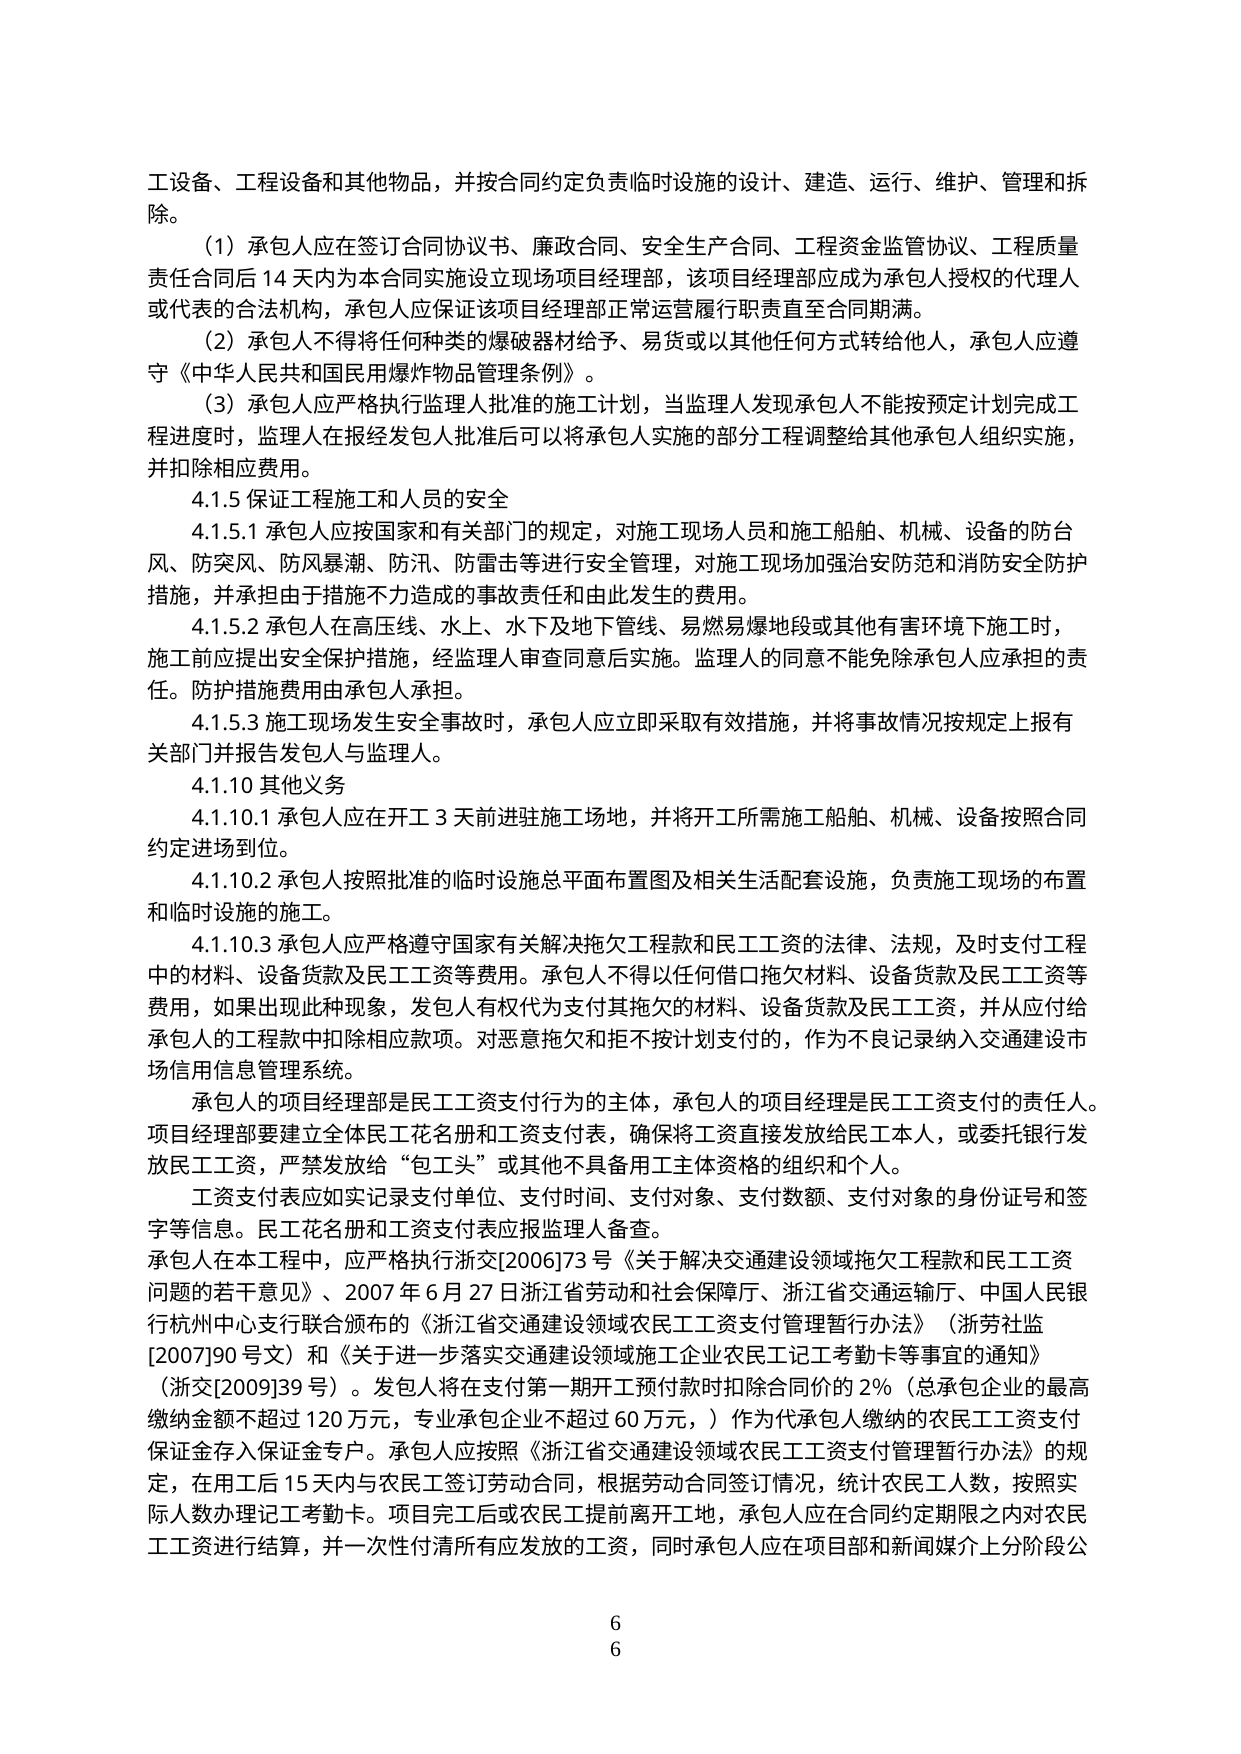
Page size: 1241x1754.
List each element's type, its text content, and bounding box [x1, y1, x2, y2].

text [148, 1243, 1092, 1561]
text 4.1.10.3 承包人应严格遵守国家有关解决拖欠工程款和民工工资的法律、法规，及时支付工程中的材料、设备货款及民工工资等费用。承包人不得以任何借口拖欠材料、设备货款及民工工资等费用，如果出现此种现象，发包人有权代为支付其拖欠的材料、设备货款及民工工资，并从应付给承包人的工程款中扣除相应款项。对恶意拖欠和拒不按计划支付的，作为不良记录纳入交通建设市场信用信息管理系统。 [148, 927, 1092, 1085]
text （2）承包人不得将任何种类的爆破器材给予、易货或以其他任何方式转给他人，承包人应遵守《中华人民共和国民用爆炸物品管理条例》。 [148, 324, 1092, 387]
text 承包人的项目经理部是民工工资支付行为的主体，承包人的项目经理是民工工资支付的责任人。项目经理部要建立全体民工花名册和工资支付表，确保将工资直接发放给民工本人，或委托银行发放民工工资，严禁发放给“包工头”或其他不具备用工主体资格的组织和个人。 [148, 1085, 1092, 1180]
text 4.1.10.2 承包人按照批准的临时设施总平面布置图及相关生活配套设施，负责施工现场的布置和临时设施的施工。 [148, 863, 1092, 927]
text 工资支付表应如实记录支付单位、支付时间、支付对象、支付数额、支付对象的身份证号和签字等信息。民工花名册和工资支付表应报监理人备查。 [148, 1180, 1092, 1243]
text 4.1.5.1 承包人应按国家和有关部门的规定，对施工现场人员和施工船舶、机械、设备的防台风、防突风、防风暴潮、防汛、防雷击等进行安全管理，对施工现场加强治安防范和消防安全防护措施，并承担由于措施不力造成的事故责任和由此发生的费用。 [148, 514, 1092, 609]
text 4.1.10 其他义务 [148, 768, 1092, 800]
text （3）承包人应严格执行监理人批准的施工计划，当监理人发现承包人不能按预定计划完成工程进度时，监理人在报经发包人批准后可以将承包人实施的部分工程调整给其他承包人组织实施，并扣除相应费用。 [148, 387, 1092, 482]
text 4.1.5.2 承包人在高压线、水上、水下及地下管线、易燃易爆地段或其他有害环境下施工时，施工前应提出安全保护措施，经监理人审查同意后实施。监理人的同意不能免除承包人应承担的责任。防护措施费用由承包人承担。 [148, 609, 1092, 704]
text 4.1.5 保证工程施工和人员的安全 [148, 482, 1092, 514]
text 4.1.10.1 承包人应在开工3 天前进驻施工场地，并将开工所需施工船舶、机械、设备按照合同约定进场到位。 [148, 800, 1092, 863]
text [148, 165, 1092, 229]
text （1）承包人应在签订合同协议书、廉政合同、安全生产合同、工程资金监管协议、工程质量责任合同后14 天内为本合同实施设立现场项目经理部，该项目经理部应成为承包人授权的代理人或代表的合法机构，承包人应保证该项目经理部正常运营履行职责直至合同期满。 [148, 229, 1092, 324]
text 4.1.5.3 施工现场发生安全事故时，承包人应立即采取有效措施，并将事故情况按规定上报有关部门并报告发包人与监理人。 [148, 704, 1092, 768]
